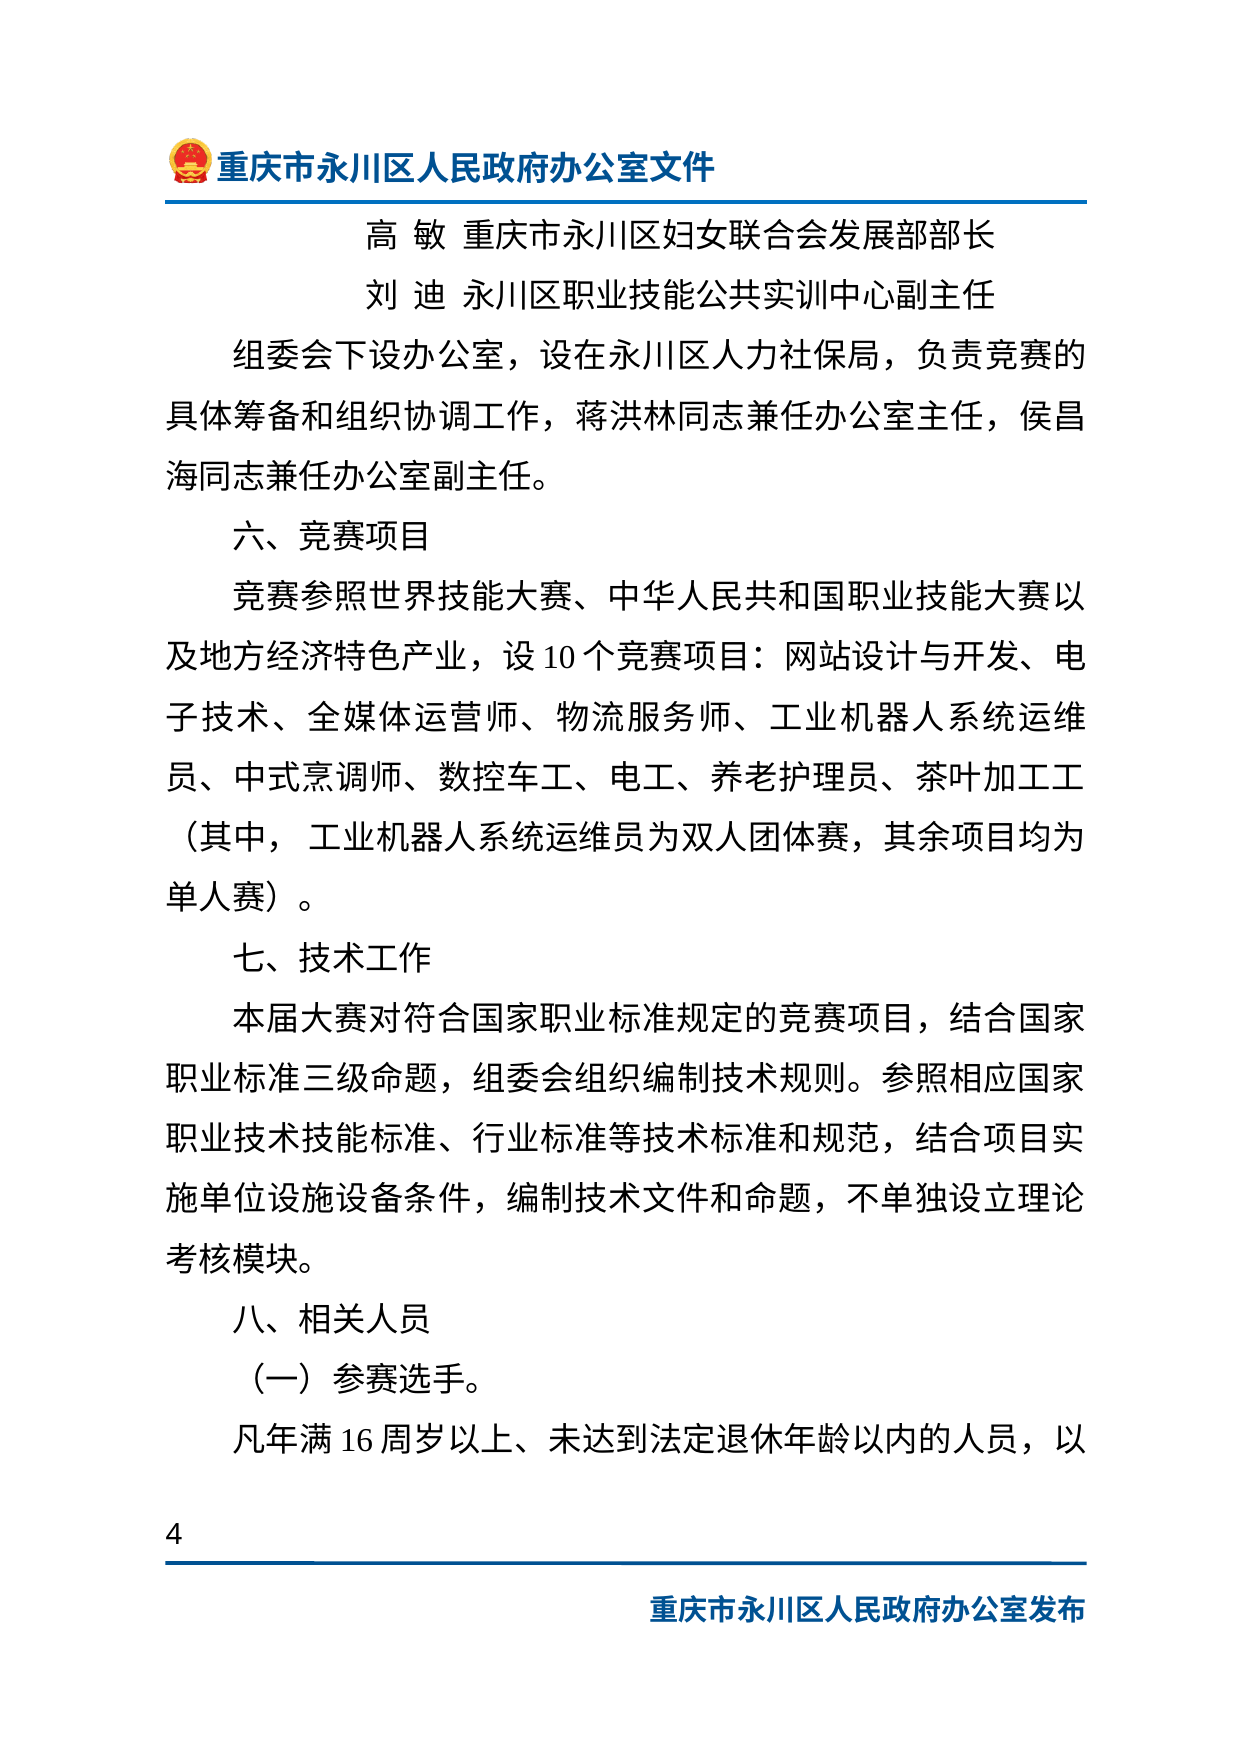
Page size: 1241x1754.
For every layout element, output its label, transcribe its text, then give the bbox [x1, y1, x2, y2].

text 竞赛参照世界技能大赛、中华人民共和国职业技能大赛以及地方经济特色产业，设10个竞赛项目：网站设计与开发、电子技术、全媒体运营师、物流服务师、工业机器人系统运维员、中式烹调师、数控车工、电工、养老护理员、茶叶加工工（其中， 工业机器人系统运维员为双人团体赛，其余项目均为单人赛）。 [165, 570, 1087, 919]
text （一）参赛选手。 [165, 1353, 1087, 1401]
text 七、技术工作 [165, 931, 1087, 979]
list 刘 迪 永川区职业技能公共实训中心副主任 [165, 269, 1087, 317]
text 凡年满16周岁以上、未达到法定退休年龄以内的人员，以单位报名参赛，各单位竞赛项目参赛人员不超过3人（队）。已获得“中华技能大奖”“全国技术能手”“重庆市技术能手”荣誉称号的人员，不得以选手身份参加比赛。 [165, 1413, 1087, 1461]
list 六、竞赛项目 [165, 510, 1087, 558]
picture [165, 136, 216, 187]
text 本届大赛对符合国家职业标准规定的竞赛项目，结合国家职业标准三级命题，组委会组织编制技术规则。参照相应国家职业技术技能标准、行业标准等技术标准和规范，结合项目实施单位设施设备条件，编制技术文件和命题，不单独设立理论考核模块。 [165, 991, 1087, 1281]
text 高 敏 重庆市永川区妇女联合会发展部部长 [165, 209, 1087, 257]
text 组委会下设办公室，设在永川区人力社保局，负责竞赛的具体筹备和组织协调工作，蒋洪林同志兼任办公室主任，侯昌海同志兼任办公室副主任。 [165, 329, 1087, 498]
list 八、相关人员 [165, 1292, 1087, 1341]
